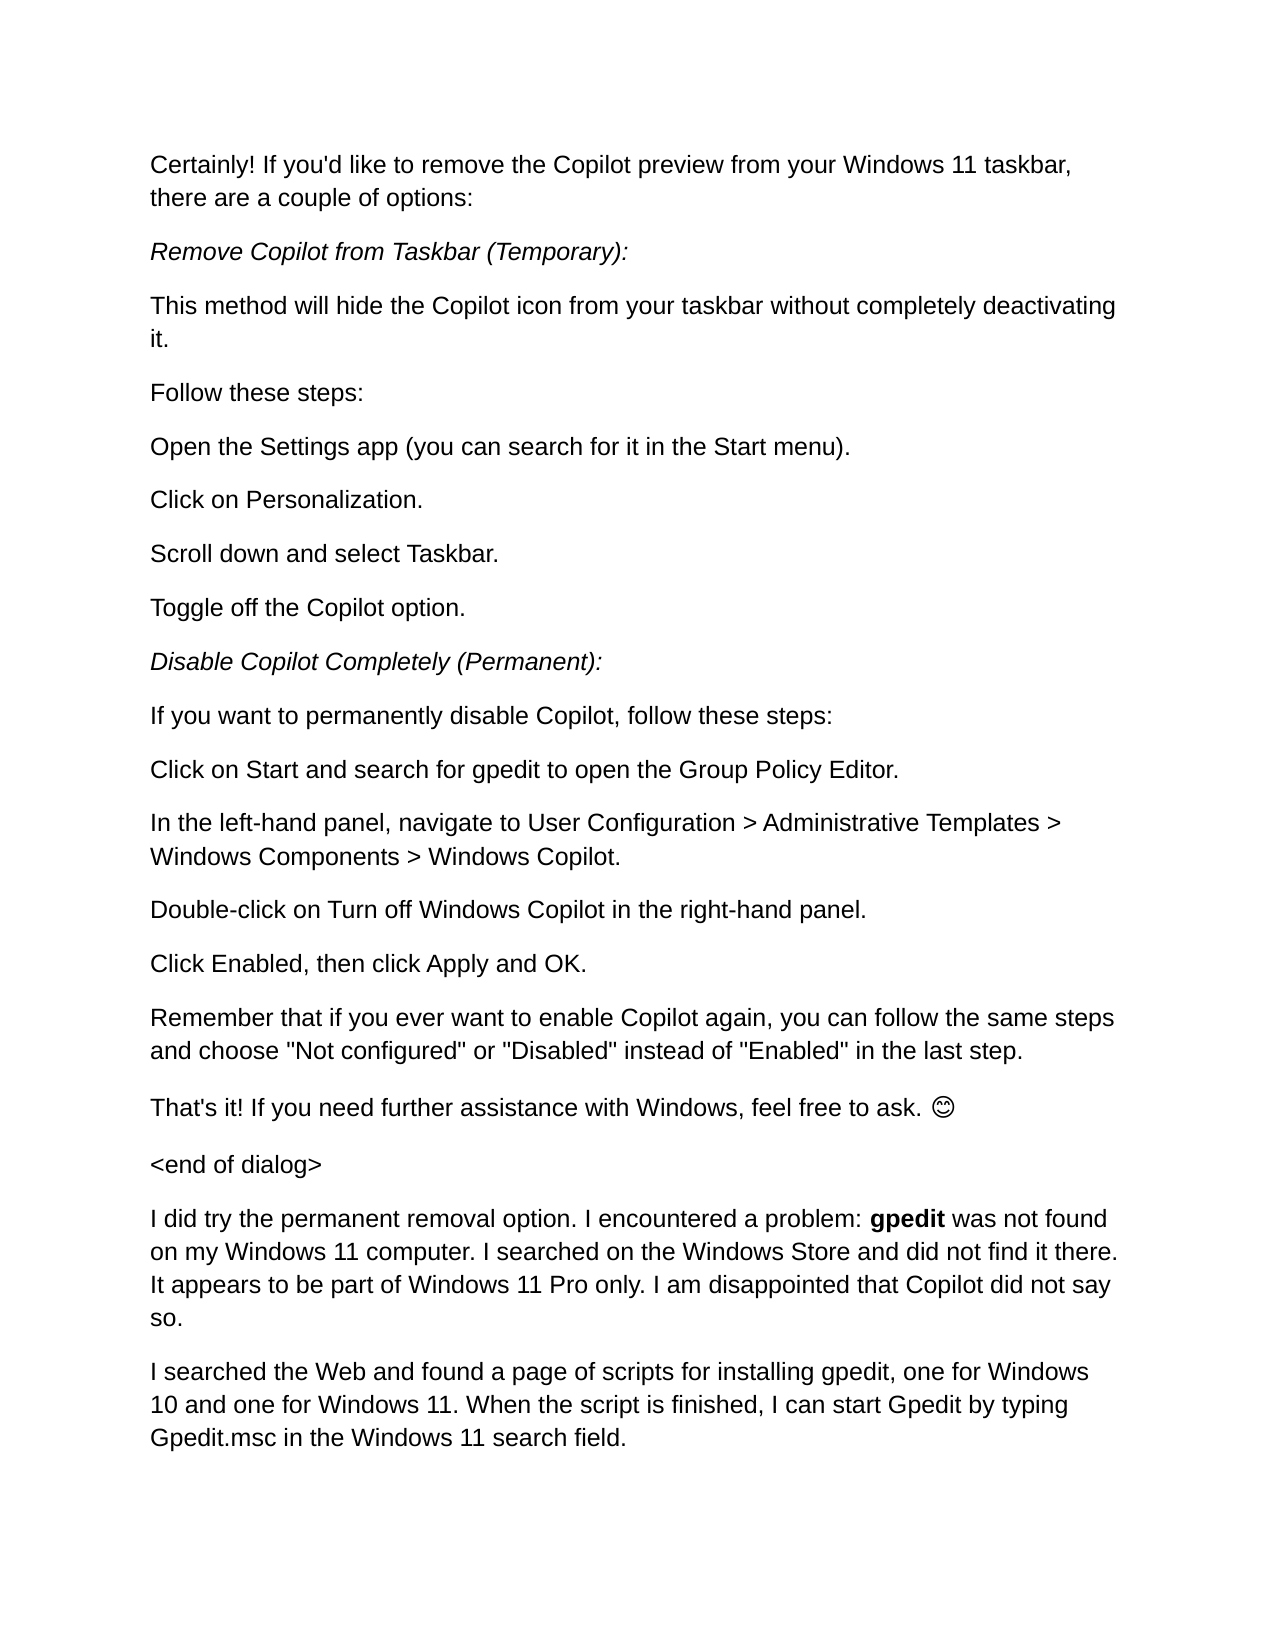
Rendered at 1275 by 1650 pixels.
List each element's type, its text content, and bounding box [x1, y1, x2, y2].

text Click Enabled, then click Apply and OK. [150, 949, 1125, 978]
text I searched the Web and found a page of scripts for installing gpedit, one for Windows 10 and one for Windows 11. When the script is finished, I can start Gpedit by typing Gpedit.msc in the Windows 11 search field. [150, 1357, 1125, 1451]
text Follow these steps: [150, 378, 1125, 406]
text Disable Copilot Completely (Permanent): [150, 647, 1125, 676]
text If you want to permanently disable Copilot, follow these steps: [150, 701, 1125, 729]
text Double-click on Turn off Windows Copilot in the right-hand panel. [150, 895, 1125, 924]
text <end of dialog> [150, 1150, 1125, 1179]
text Toggle off the Copilot option. [150, 593, 1125, 622]
text Click on Start and search for gpedit to open the Group Policy Editor. [150, 754, 1125, 783]
text This method will hide the Copilot icon from your taskbar without completely deactivating it. [150, 291, 1125, 352]
text Open the Settings app (you can search for it in the Start menu). [150, 431, 1125, 460]
text Certainly! If you'd like to remove the Copilot preview from your Windows 11 taskbar, there are a couple of options: [150, 150, 1125, 212]
text Remember that if you ever want to enable Copilot again, you can follow the same steps and choose "Not configured" or "Disabled" instead of "Enabled" in the last step. [150, 1003, 1125, 1065]
text Click on Personalization. [150, 485, 1125, 514]
text That's it! If you need further assistance with Windows, feel free to ask. 😊 [150, 1090, 1125, 1124]
text Remove Copilot from Taskbar (Temporary): [150, 237, 1125, 266]
text In the left-hand panel, navigate to User Configuration > Administrative Templates > Windows Components > Windows Copilot. [150, 808, 1125, 870]
text I did try the permanent removal option. I encountered a problem: gpedit was not found on my Windows 11 computer. I searched on the Windows Store and did not find it there. It appears to be part of Windows 11 Pro only. I am disappointed that Copilot did not say so. [150, 1204, 1125, 1332]
text Scroll down and select Taskbar. [150, 539, 1125, 568]
